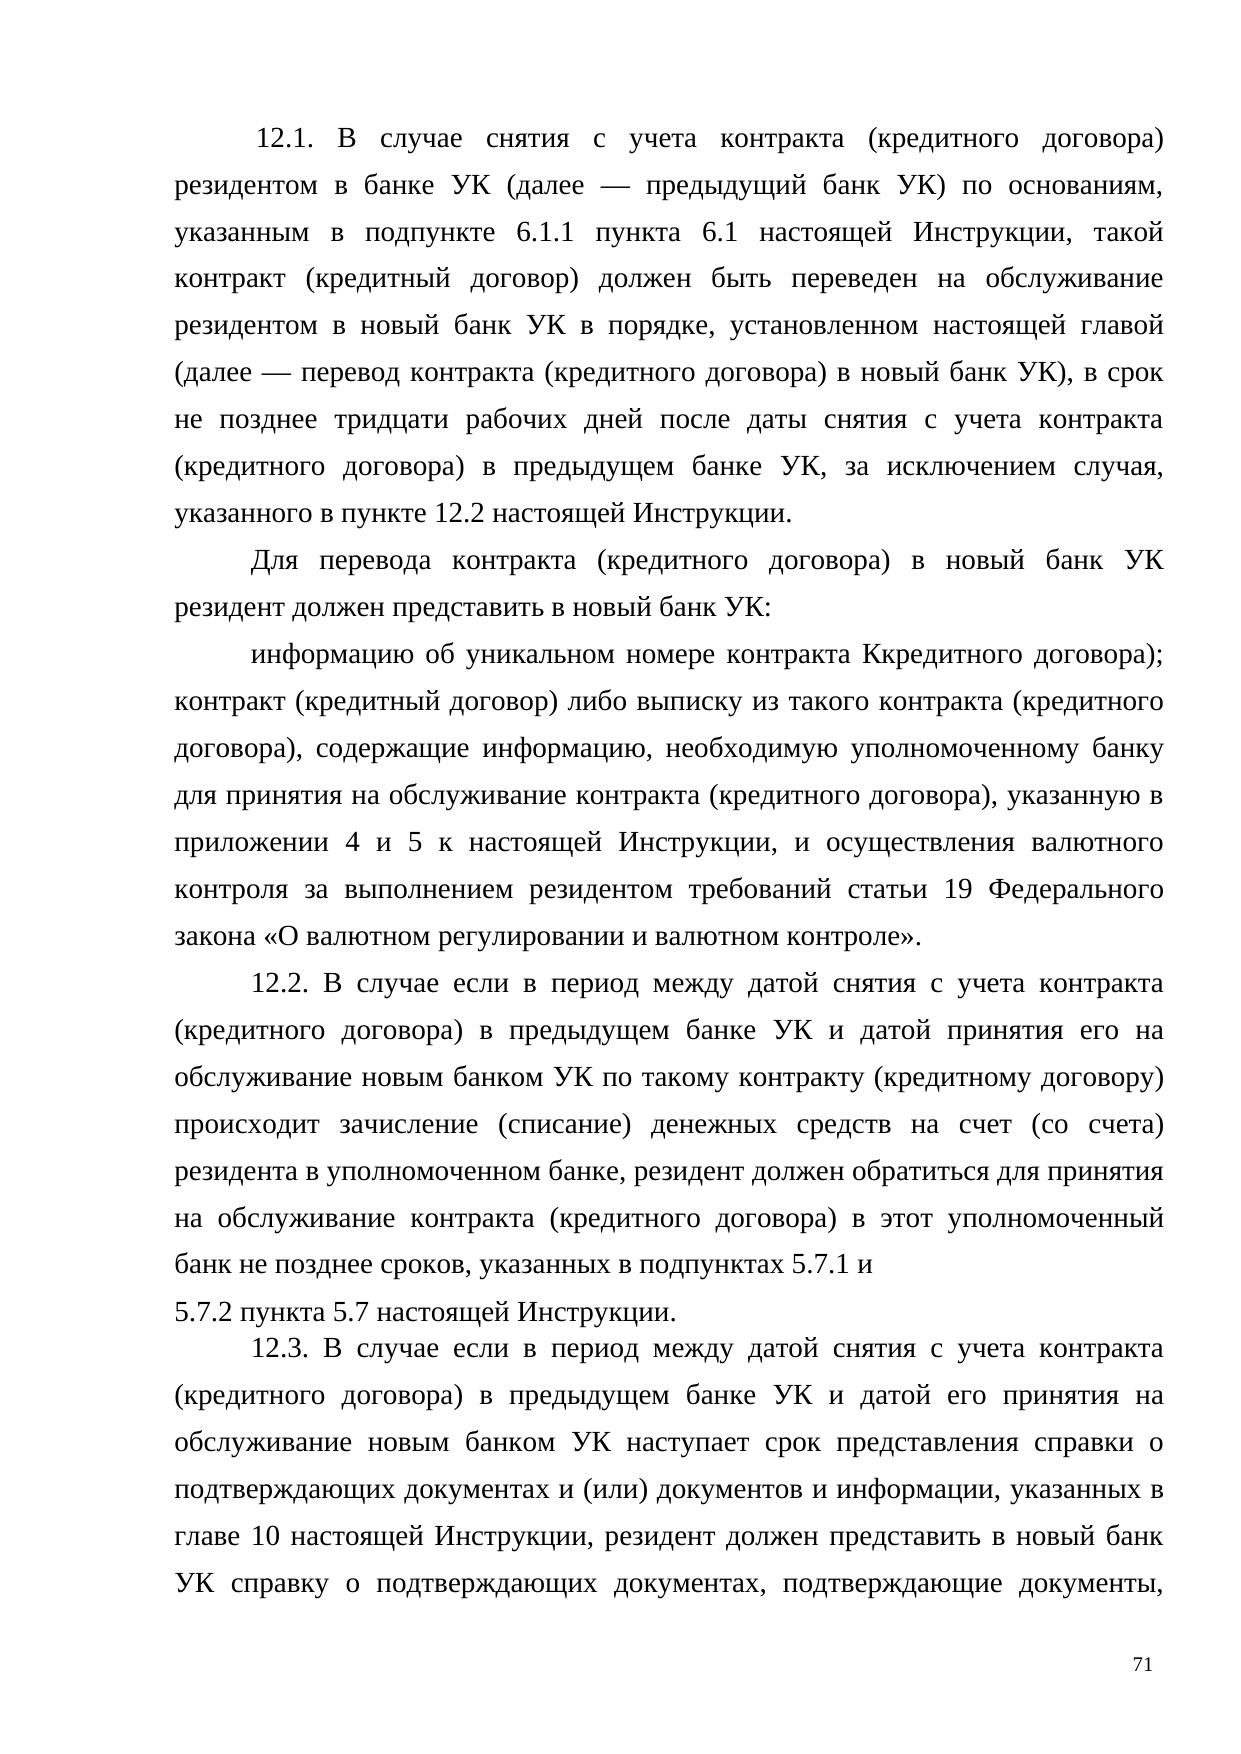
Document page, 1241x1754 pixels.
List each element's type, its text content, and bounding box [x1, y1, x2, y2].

text 12.2. В случае если в период между датой снятия с учета контракта (кредитного договора) в предыдущем банке УК и датой принятия его на обслуживание новым банком УК по такому контракту (кредитному договору) происходит зачисление (списание) денежных средств на счет (со счета) резидента в уполномоченном банке, резидент должен обратиться для принятия на обслуживание контракта (кредитного договора) в этот уполномоченный банк не позднее сроков, указанных в подпунктах 5.7.1 и [174, 965, 1165, 1280]
text 12.1. В случае снятия с учета контракта (кредитного договора) резидентом в банке УК (далее — предыдущий банк УК) по основаниям, указанным в подпункте 6.1.1 пункта 6.1 настоящей Инструкции, такой контракт (кредитный договор) должен быть переведен на обслуживание резидентом в новый банк УК в порядке, установленном настоящей главой (далее — перевод контракта (кредитного договора) в новый банк УК), в срок не позднее тридцати рабочих дней после даты снятия с учета контракта (кредитного договора) в предыдущем банке УК, за исключением случая, указанного в пункте 12.2 настоящей Инструкции. [174, 120, 1165, 528]
text Для перевода контракта (кредитного договора) в новый банк УК резидент должен представить в новый банк УК: [174, 542, 1165, 623]
text информацию об уникальном номере контракта Ккредитного договора); контракт (кредитный договор) либо выписку из такого контракта (кредитного договора), содержащие информацию, необходимую уполномоченному банку для принятия на обслуживание контракта (кредитного договора), указанную в приложении 4 и 5 к настоящей Инструкции, и осуществления валютного контроля за выполнением резидентом требований статьи 19 Федерального закона «О валютном регулировании и валютном контроле». [174, 637, 1165, 951]
text 5.7.2 пункта 5.7 настоящей Инструкции. [174, 1294, 1165, 1327]
